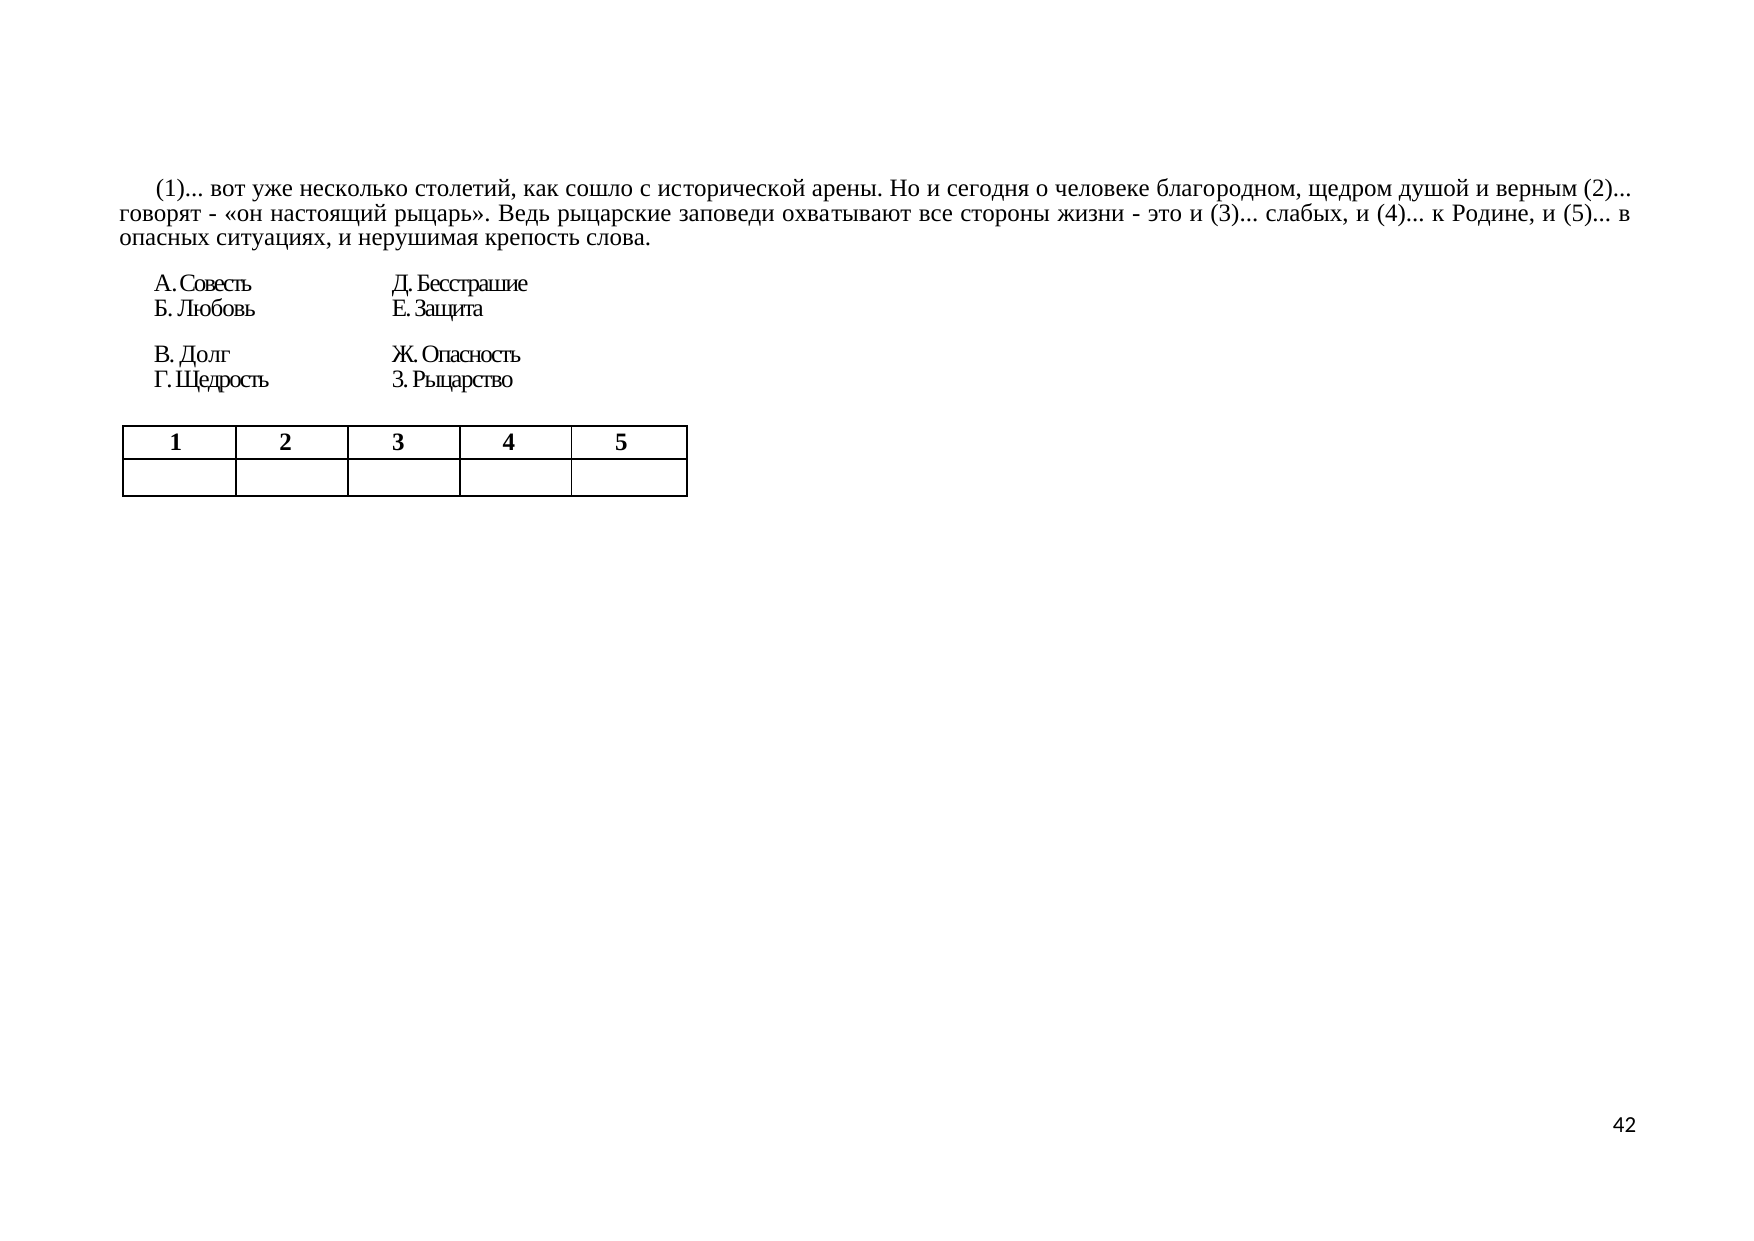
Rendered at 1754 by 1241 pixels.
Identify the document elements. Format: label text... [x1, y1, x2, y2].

table_header 2 [237, 427, 347, 458]
text (1)... вот уже несколько столетий, как сошло с исторической арены. Но и сегодня о человеке благородном, щедром душой и верным (2)... говорят - «он настоящий рыцарь». Ведь рыцарские заповеди охватывают все стороны жизни - это и (3)... слабых, и (4)... к Родине, и (5)... в опасных ситуациях, и нерушимая крепость слова. [119, 177, 1632, 251]
text B. Долг Ж. Опасность Г. Щедрость 3. Рыцарство [154, 342, 1498, 392]
table_cell [124, 460, 235, 495]
text A. Совесть Д. Бесстрашие Б. Любовь Е. Защита [154, 271, 1498, 321]
table_header 1 [124, 427, 235, 458]
table_cell [349, 460, 459, 495]
table_cell [237, 460, 347, 495]
table_header 3 [349, 427, 459, 458]
table_header 5 [572, 427, 686, 458]
table_cell [572, 460, 686, 495]
table_header 4 [461, 427, 571, 458]
table_cell [461, 460, 571, 495]
